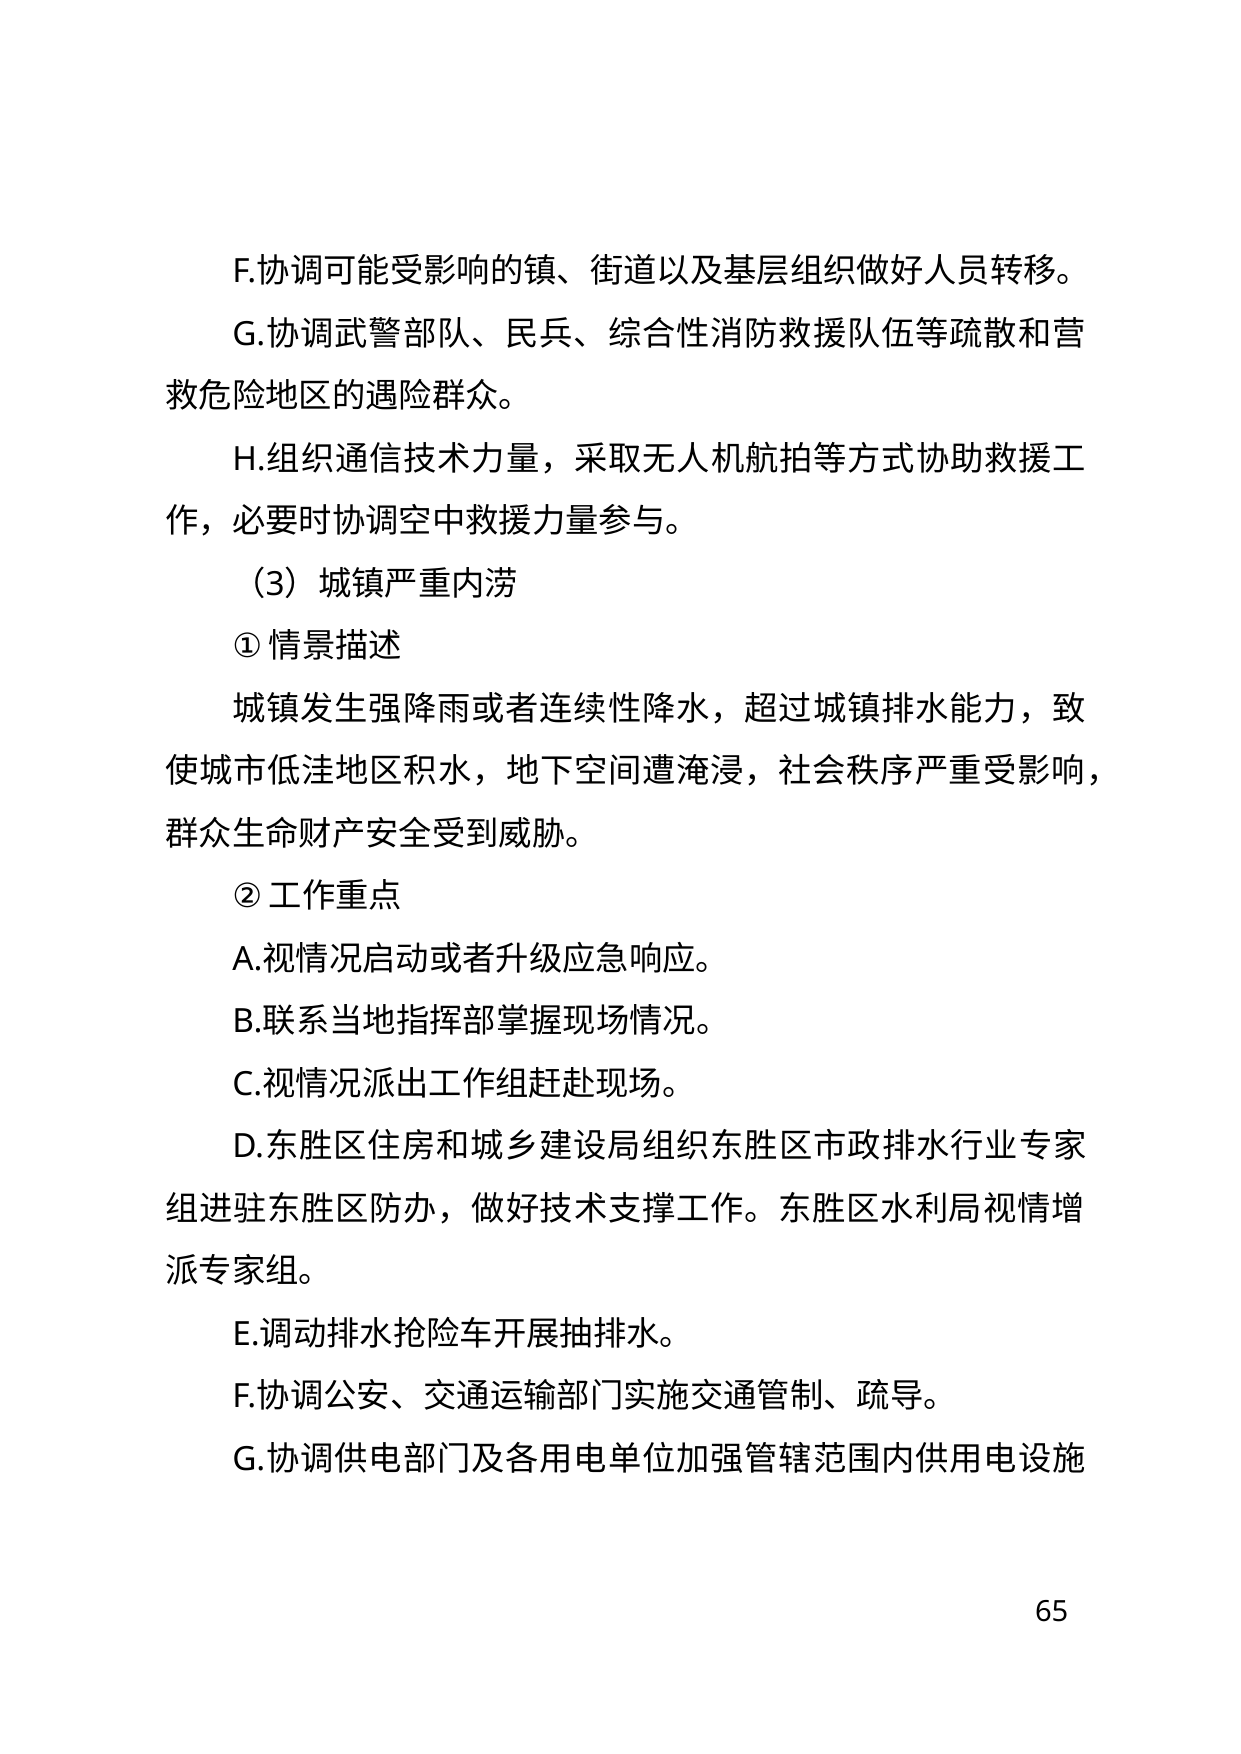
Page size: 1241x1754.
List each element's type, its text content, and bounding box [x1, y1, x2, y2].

text H.组织通信技术力量，采取无人机航拍等方式协助救援工作，必要时协调空中救援力量参与。 [165, 420, 1087, 545]
text C.视情况派出工作组赶赴现场。 [165, 1045, 1087, 1108]
text ②工作重点 [165, 858, 1087, 920]
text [165, 1420, 1087, 1483]
text A.视情况启动或者升级应急响应。 [165, 920, 1087, 983]
text D.东胜区住房和城乡建设局组织东胜区市政排水行业专家组进驻东胜区防办，做好技术支撑工作。东胜区水利局视情增派专家组。 [165, 1108, 1087, 1295]
text F.协调可能受影响的镇、街道以及基层组织做好人员转移。 [165, 233, 1087, 295]
text B.联系当地指挥部掌握现场情况。 [165, 983, 1087, 1045]
text G.协调武警部队、民兵、综合性消防救援队伍等疏散和营救危险地区的遇险群众。 [165, 295, 1087, 420]
text （3）城镇严重内涝 [165, 545, 1087, 608]
text F.协调公安、交通运输部门实施交通管制、疏导。 [165, 1358, 1087, 1420]
text ①情景描述 [165, 608, 1087, 670]
text E.调动排水抢险车开展抽排水。 [165, 1295, 1087, 1358]
text 城镇发生强降雨或者连续性降水，超过城镇排水能力，致使城市低洼地区积水，地下空间遭淹浸，社会秩序严重受影响，群众生命财产安全受到威胁。 [165, 670, 1087, 858]
